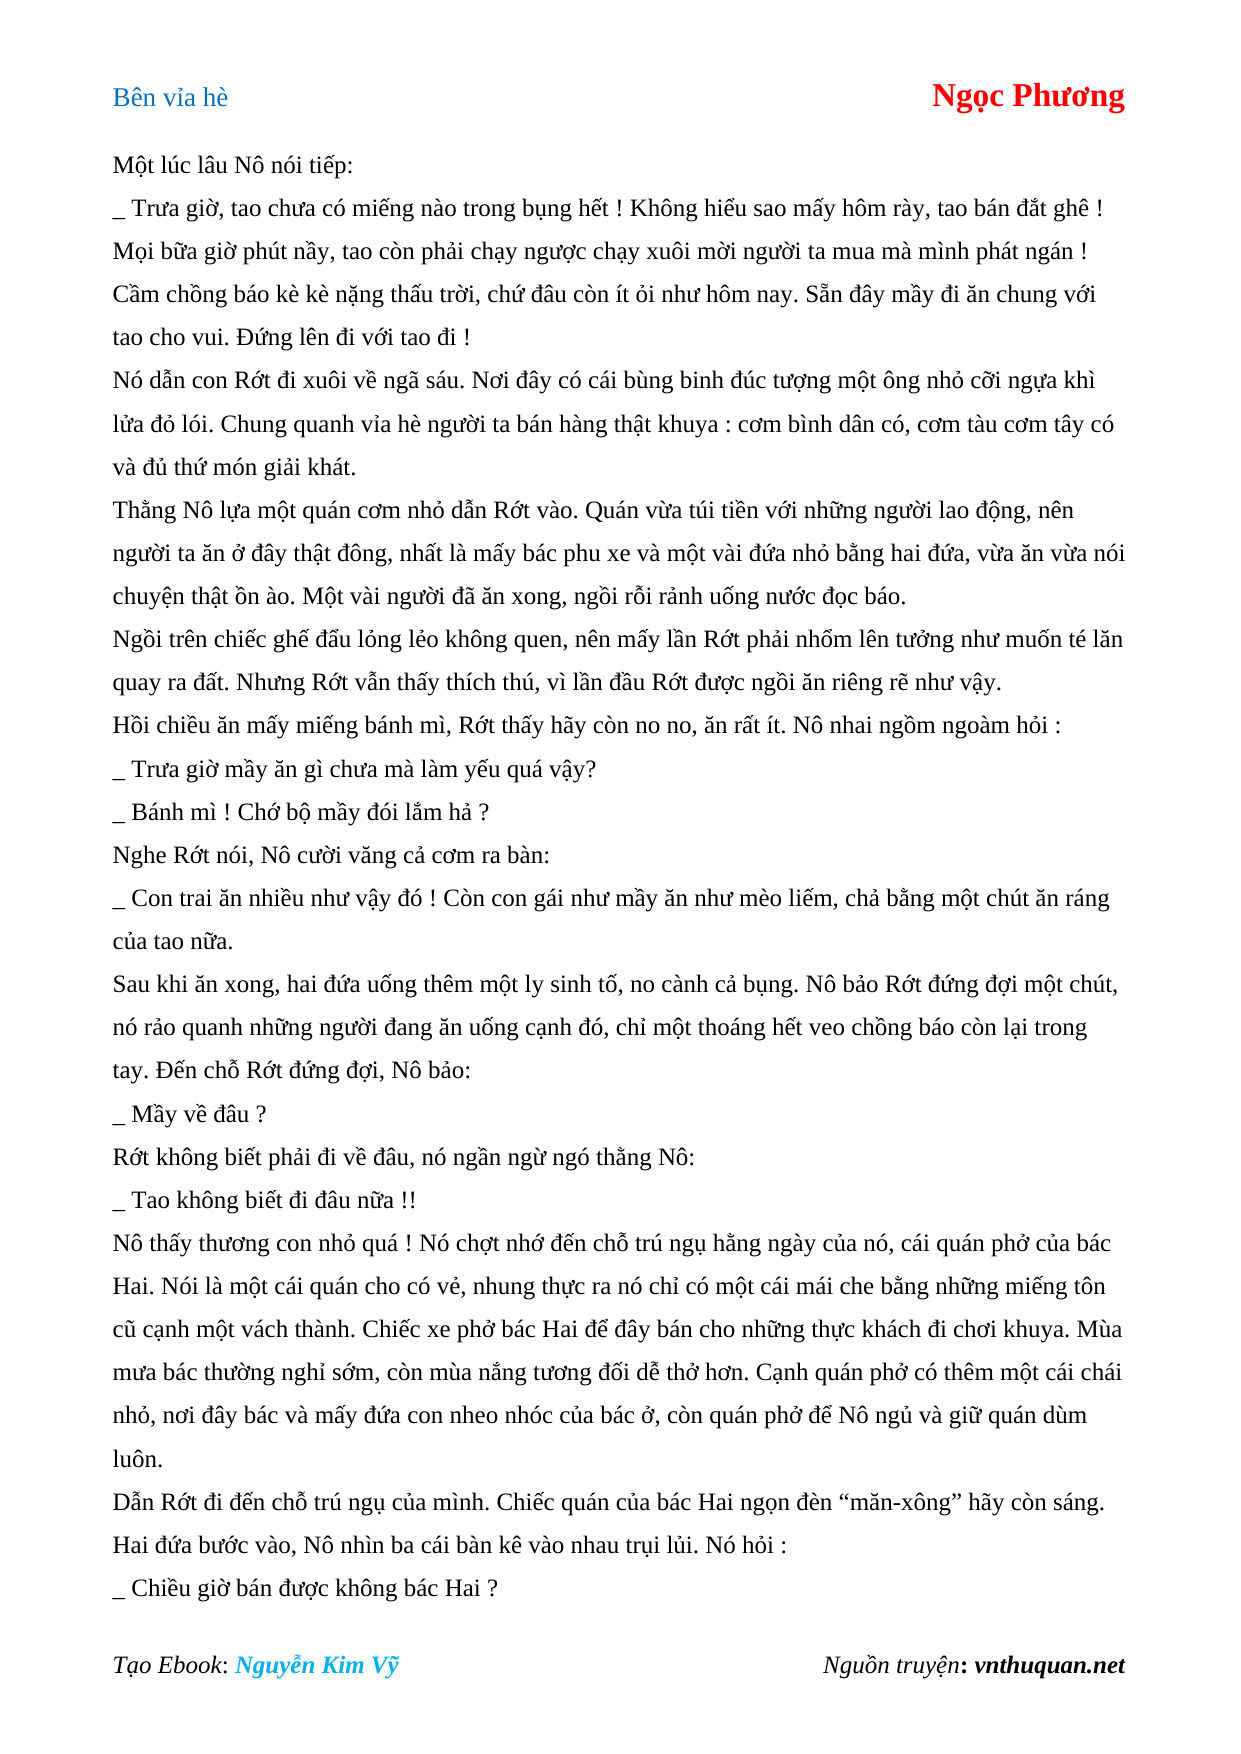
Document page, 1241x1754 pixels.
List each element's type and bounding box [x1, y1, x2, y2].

text [112, 150, 1128, 1602]
